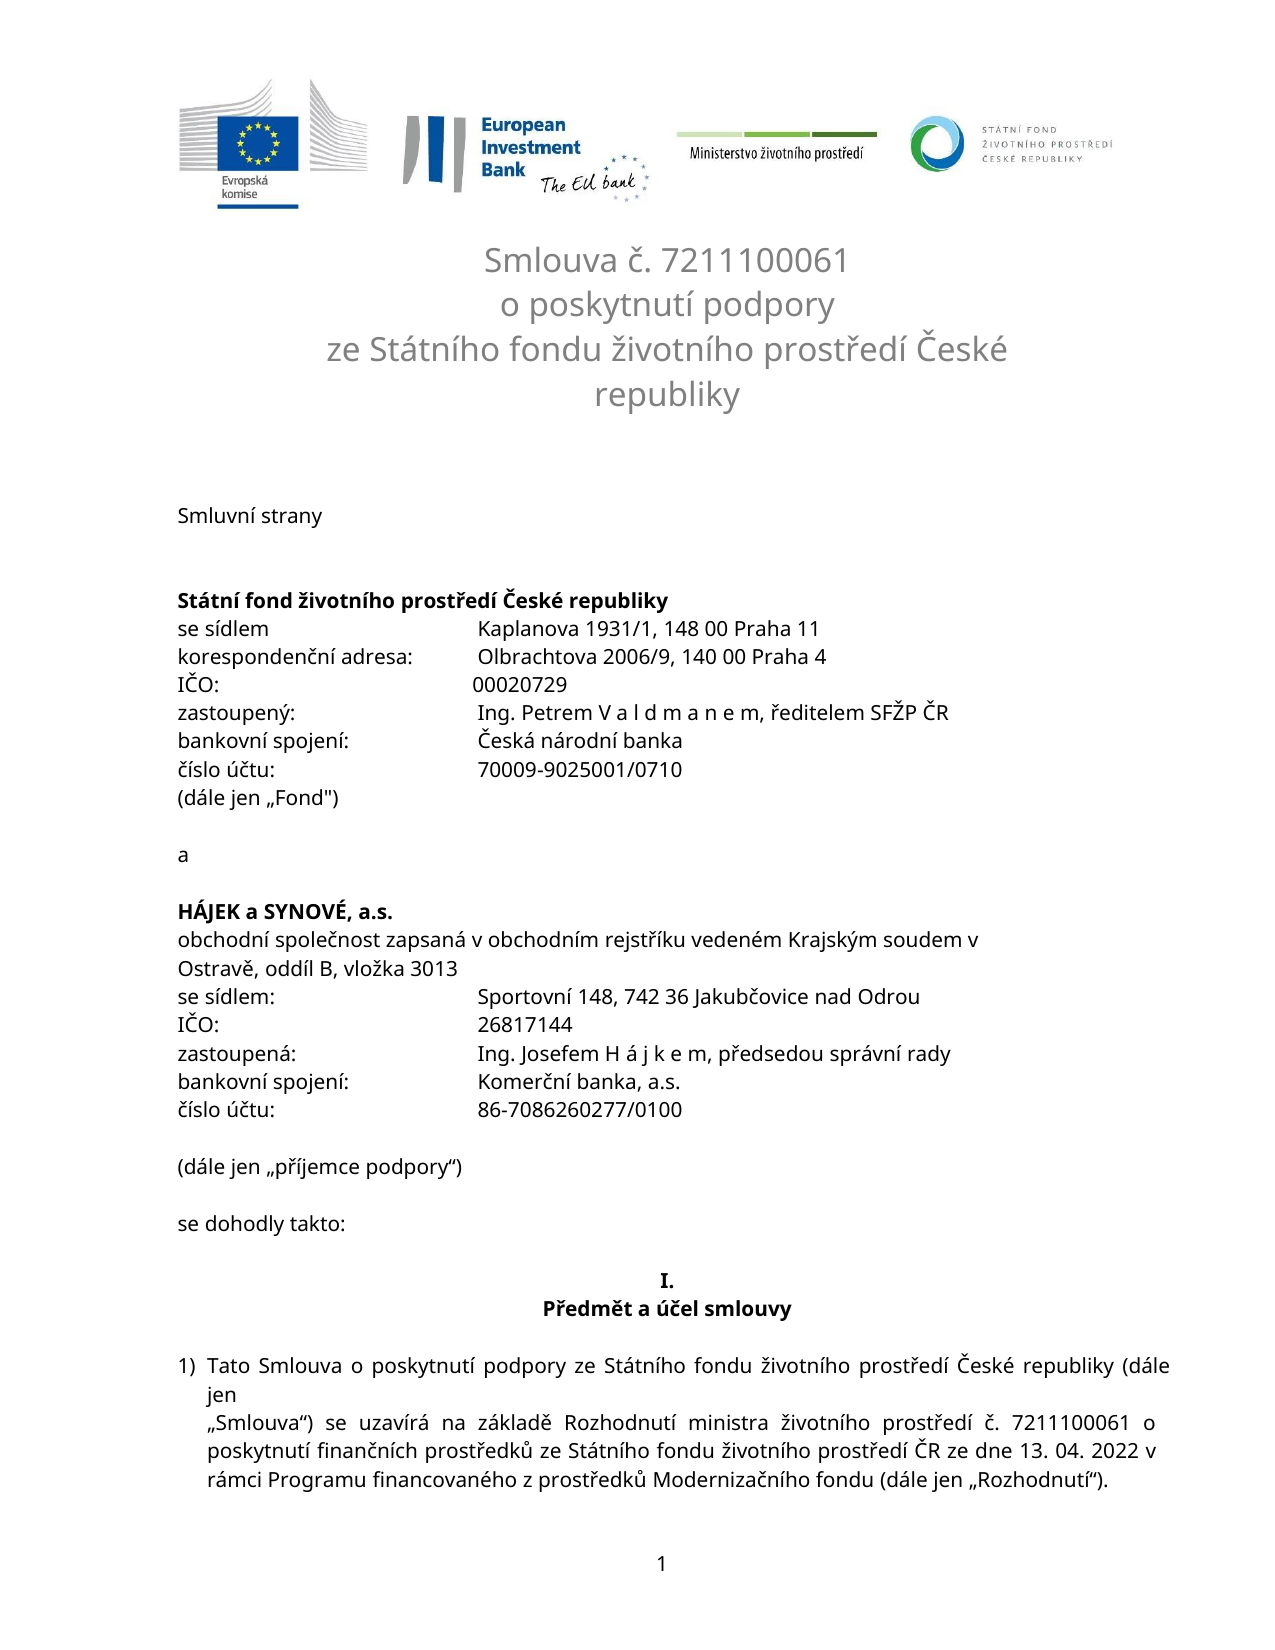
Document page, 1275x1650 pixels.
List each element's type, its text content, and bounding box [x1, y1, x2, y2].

text bankovní spojení: Komerční banka, a.s. [177, 1067, 1171, 1096]
text Smluvní strany [177, 501, 1171, 529]
text a [177, 840, 1171, 869]
subtitle Státní fond životního prostředí České republiky [177, 586, 1171, 614]
text obchodní společnost zapsaná v obchodním rejstříku vedeném Krajským soudem v Ostravě, oddíl B, vložka 3013 [177, 926, 1051, 982]
text se dohodly takto: [177, 1209, 1171, 1238]
text o poskytnutí podpory [273, 281, 1062, 325]
text číslo účtu: 86-7086260277/0100 [177, 1096, 1171, 1124]
text se sídlem Kaplanova 1931/1, 148 00 Praha 11 [177, 614, 1171, 642]
subtitle I. [404, 1266, 931, 1294]
text Smlouva č. 7211100061 [404, 237, 931, 281]
list Tato Smlouva o poskytnutí podpory ze Státního fondu životního prostředí České republiky (dále jen [177, 1351, 1171, 1408]
text (dále jen „Fond") [177, 783, 1171, 812]
text IČO: 00020729 [177, 670, 1171, 698]
text (dále jen „příjemce podpory“) [177, 1152, 1171, 1181]
text korespondenční adresa: Olbrachtova 2006/9, 140 00 Praha 4 [177, 642, 1171, 669]
text číslo účtu: 70009-9025001/0710 [177, 755, 1171, 783]
text zastoupený: Ing. Petrem V a l d m a n e m, ředitelem SFŽP ČR [177, 698, 1171, 727]
picture [177, 73, 1115, 213]
text zastoupená: Ing. Josefem H á j k e m, předsedou správní rady [177, 1039, 1171, 1067]
subtitle HÁJEK a SYNOVÉ, a.s. [177, 897, 1171, 926]
subtitle Předmět a účel smlouvy [273, 1294, 1061, 1323]
text „Smlouva“) se uzavírá na základě Rozhodnutí ministra životního prostředí č. 7211100061 o poskytnutí finančních prostředků ze Státního fondu životního prostředí ČR ze dne 13. 04. 2022 v rámci Programu financovaného z prostředků Modernizačního fondu (dále jen „Rozhodnutí“). [207, 1408, 1157, 1493]
text se sídlem: Sportovní 148, 742 36 Jakubčovice nad Odrou [177, 982, 1171, 1010]
text IČO: 26817144 [177, 1010, 1171, 1038]
text ze Státního fondu životního prostředí České republiky [273, 325, 1061, 416]
text bankovní spojení: Česká národní banka [177, 727, 1171, 755]
